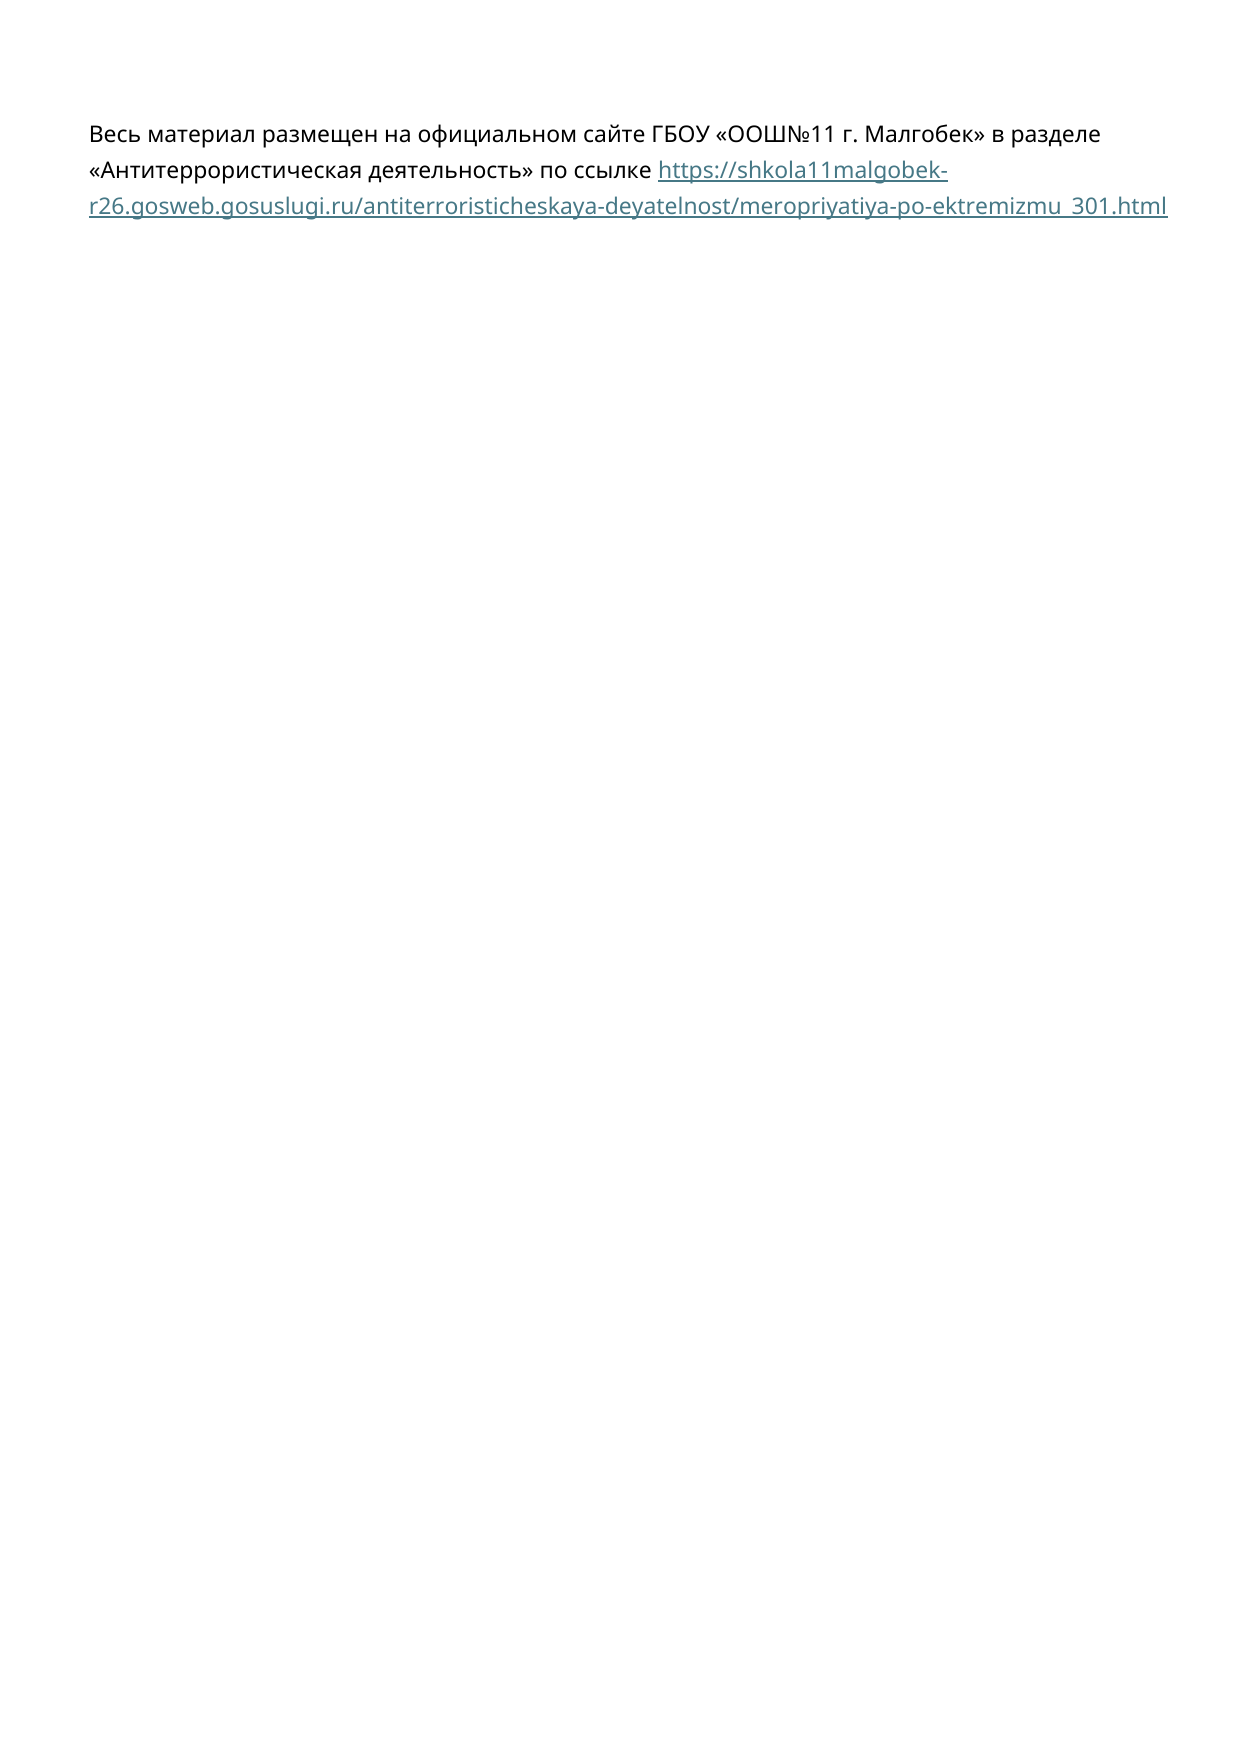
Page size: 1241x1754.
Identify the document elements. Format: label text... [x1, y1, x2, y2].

text Весь материал размещен на официальном сайте ГБОУ «ООШ№11 г. Малгобек» в разделе «Антитеррористическая деятельность» по ссылке https://shkola11malgobek-r26.gosweb.gosuslugi.ru/antiterroristicheskaya-deyatelnost/meropriyatiya-po-ektremizmu_301.html [89, 118, 1181, 221]
